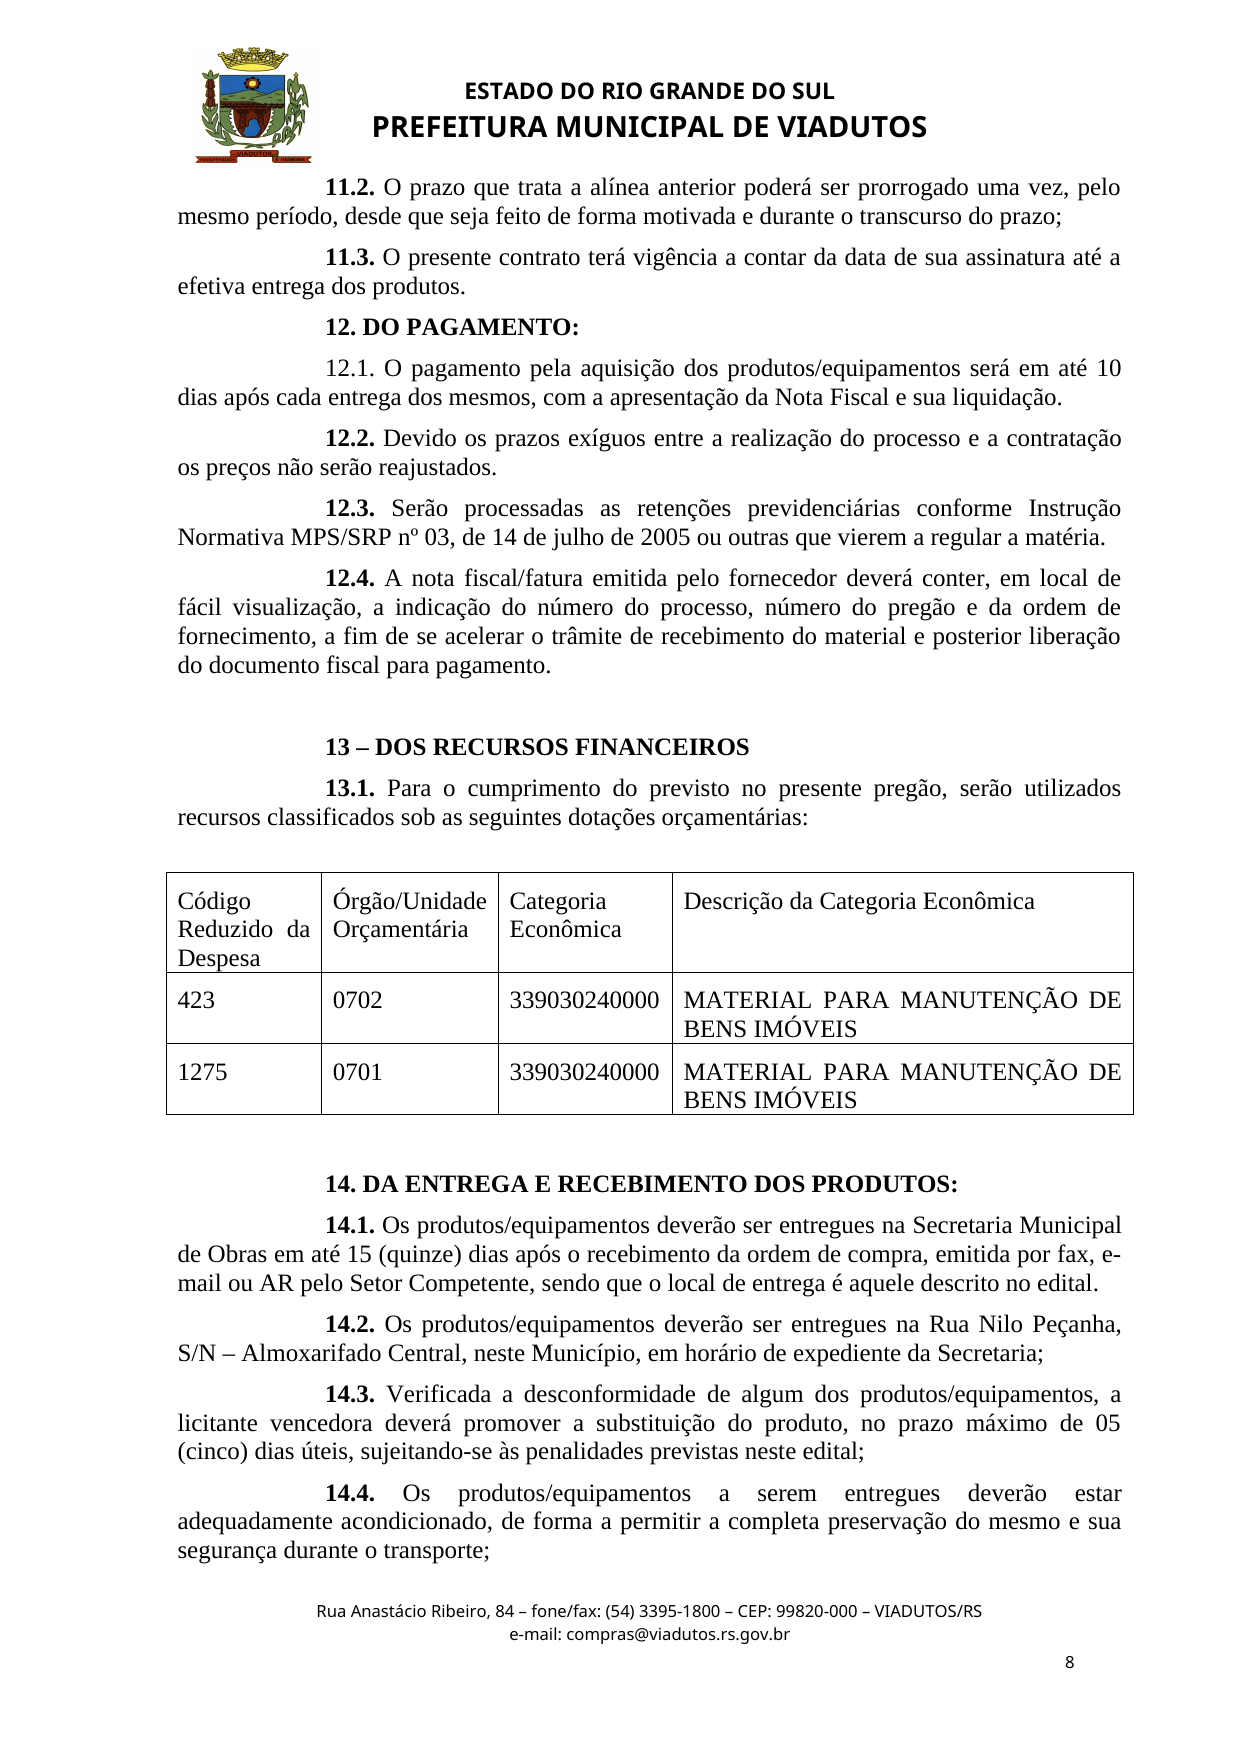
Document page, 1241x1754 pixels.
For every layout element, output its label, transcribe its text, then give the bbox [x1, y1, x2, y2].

table_header Órgão/Unidade Orçamentária [322, 873, 498, 972]
table_cell MATERIAL PARA MANUTENÇÃO DE BENS IMÓVEIS [673, 973, 1133, 1043]
text 14.3. Verificada a desconformidade de algum dos produtos/equipamentos, a licitante vencedora deverá promover a substituição do produto, no prazo máximo de 05 (cinco) dias úteis, sujeitando-se às penalidades previstas neste edital; [177, 1379, 1122, 1465]
table_cell 0702 [322, 973, 498, 1043]
table_cell 1275 [167, 1044, 321, 1114]
text 13 – DOS RECURSOS FINANCEIROS [177, 732, 1122, 761]
text 11.3. O presente contrato terá vigência a contar da data de sua assinatura até a efetiva entrega dos produtos. [177, 242, 1122, 300]
text 14. DA ENTREGA E RECEBIMENTO DOS PRODUTOS: [177, 1169, 1122, 1198]
text 14.4. Os produtos/equipamentos a serem entregues deverão estar adequadamente acondicionado, de forma a permitir a completa preservação do mesmo e sua segurança durante o transporte; [177, 1478, 1122, 1564]
text 14.2. Os produtos/equipamentos deverão ser entregues na Rua Nilo Peçanha, S/N – Almoxarifado Central, neste Município, em horário de expediente da Secretaria; [177, 1309, 1122, 1366]
table_header Descrição da Categoria Econômica [673, 873, 1133, 972]
table_cell 339030240000 [499, 1044, 672, 1114]
text 12.2. Devido os prazos exíguos entre a realização do processo e a contratação os preços não serão reajustados. [177, 423, 1122, 481]
picture [191, 44, 317, 170]
table_cell 423 [167, 973, 321, 1043]
table_header Código Reduzido da Despesa [167, 873, 321, 972]
table_cell 339030240000 [499, 973, 672, 1043]
table_header Categoria Econômica [499, 873, 672, 972]
text 13.1. Para o cumprimento do previsto no presente pregão, serão utilizados recursos classificados sob as seguintes dotações orçamentárias: [177, 773, 1122, 831]
table_cell MATERIAL PARA MANUTENÇÃO DE BENS IMÓVEIS [673, 1044, 1133, 1114]
table_cell 0701 [322, 1044, 498, 1114]
text 12. DO PAGAMENTO: [177, 312, 1122, 341]
text 12.3. Serão processadas as retenções previdenciárias conforme Instrução Normativa MPS/SRP nº 03, de 14 de julho de 2005 ou outras que vierem a regular a matéria. [177, 493, 1122, 551]
text 14.1. Os produtos/equipamentos deverão ser entregues na Secretaria Municipal de Obras em até 15 (quinze) dias após o recebimento da ordem de compra, emitida por fax, e-mail ou AR pelo Setor Competente, sendo que o local de entrega é aquele descrito no edital. [177, 1210, 1122, 1296]
text 12.4. A nota fiscal/fatura emitida pelo fornecedor deverá conter, em local de fácil visualização, a indicação do número do processo, número do pregão e da ordem de fornecimento, a fim de se acelerar o trâmite de recebimento do material e posterior liberação do documento fiscal para pagamento. [177, 563, 1122, 678]
text 11.2. O prazo que trata a alínea anterior poderá ser prorrogado uma vez, pelo mesmo período, desde que seja feito de forma motivada e durante o transcurso do prazo; [177, 172, 1122, 230]
text 12.1. O pagamento pela aquisição dos produtos/equipamentos será em até 10 dias após cada entrega dos mesmos, com a apresentação da Nota Fiscal e sua liquidação. [177, 353, 1122, 411]
